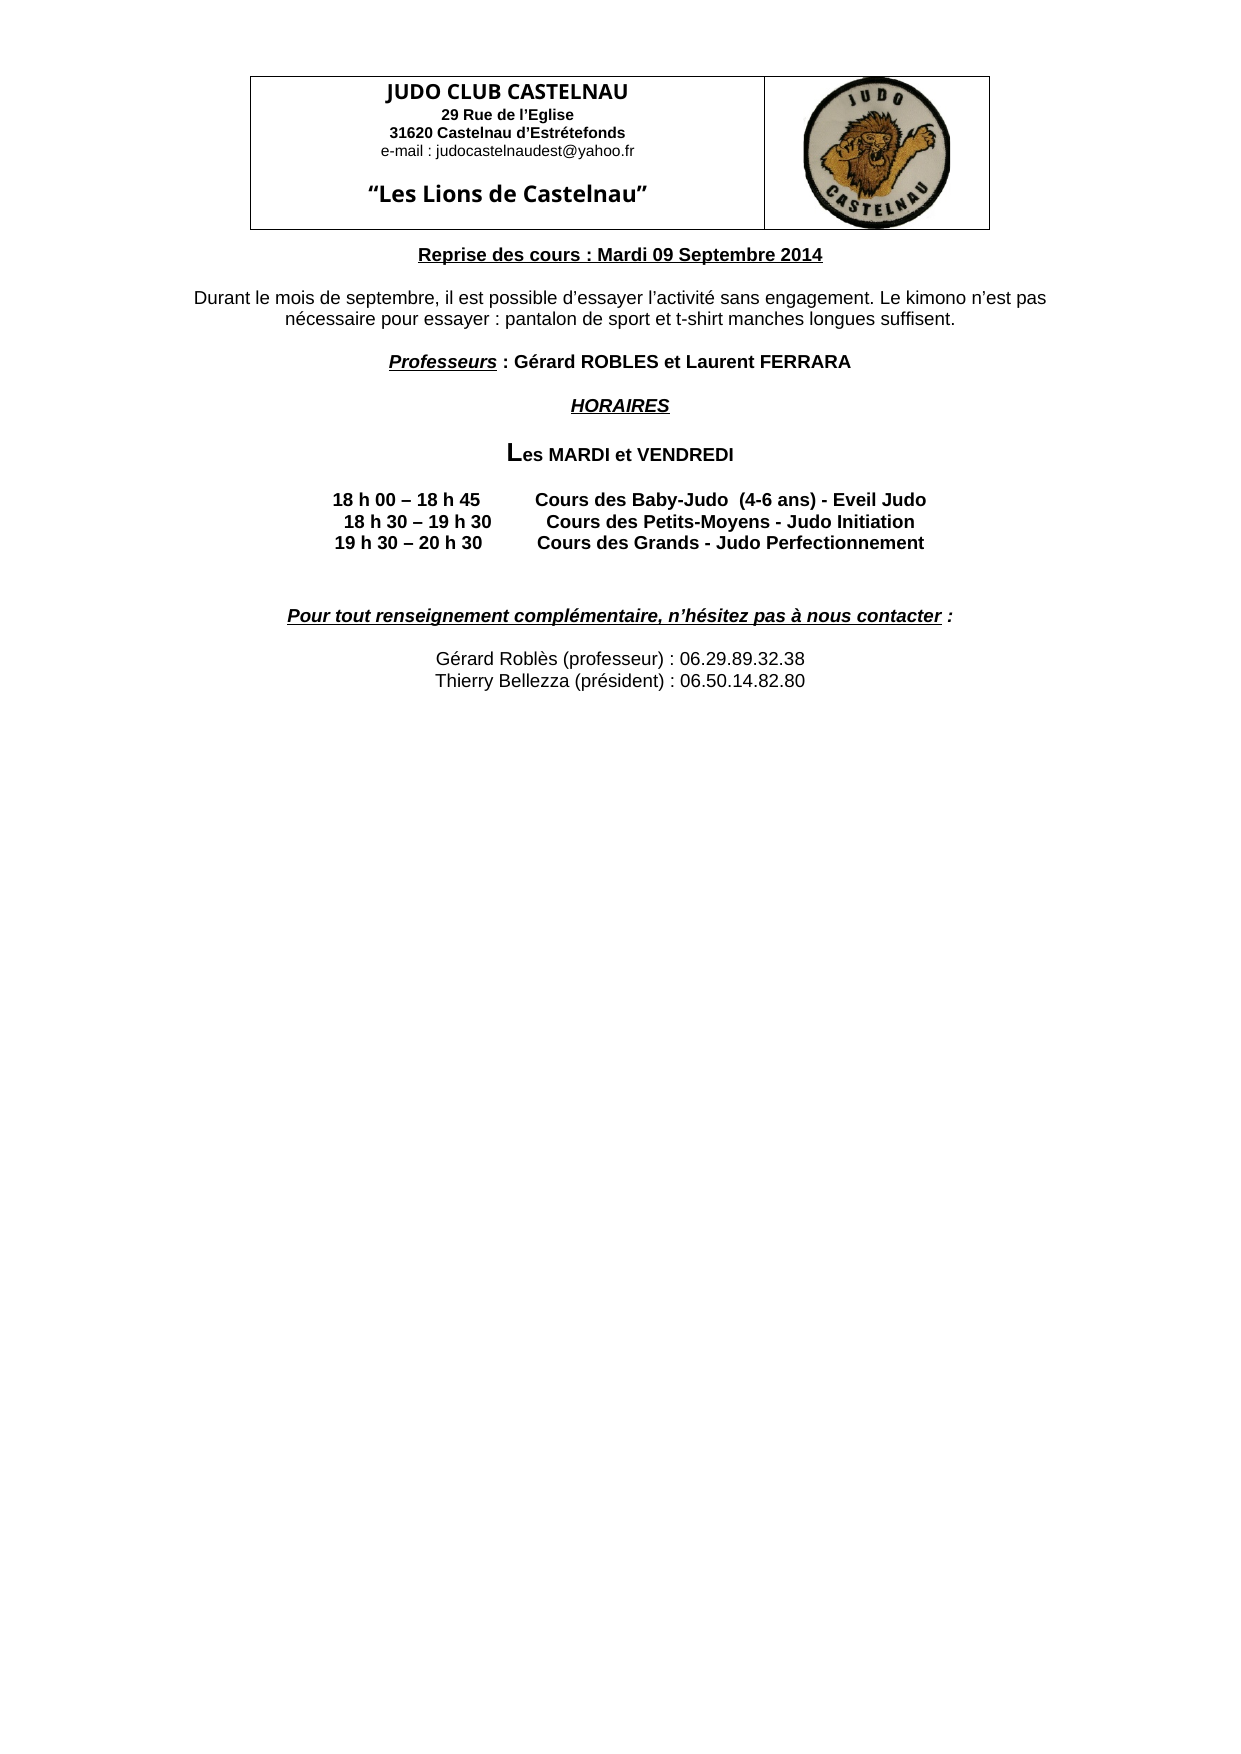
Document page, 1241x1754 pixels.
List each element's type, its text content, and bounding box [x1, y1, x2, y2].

text 18 h 00 – 18 h 45 Cours des Baby-Judo (4-6 ans) - Eveil Judo [166, 489, 1093, 511]
text Durant le mois de septembre, il est possible d’essayer l’activité sans engagement. Le kimono n’est pas nécessaire pour essayer : pantalon de sport et t-shirt manches longues suffisent. [148, 287, 1093, 330]
table_header [765, 77, 803, 228]
subtitle Les MARDI et VENDREDI [148, 437, 1093, 467]
text Thierry Bellezza (président) : 06.50.14.82.80 [148, 670, 1093, 691]
text 18 h 30 – 19 h 30 Cours des Petits-Moyens - Judo Initiation [166, 511, 1093, 532]
text Pour tout renseignement complémentaire, n’hésitez pas à nous contacter : [148, 605, 1093, 627]
table_header [951, 77, 989, 228]
text Gérard Roblès (professeur) : 06.29.89.32.38 [148, 648, 1093, 670]
picture [803, 77, 951, 229]
subtitle Reprise des cours : Mardi 09 Septembre 2014 [148, 243, 1093, 265]
table_header JUDO CLUB CASTELNAU 29 Rue de l’Eglise 31620 Castelnau d’Estrétefonds e-mail : judocastelnaudest@yahoo.fr “Les Lions de Castelnau” [251, 77, 764, 228]
text 19 h 30 – 20 h 30 Cours des Grands - Judo Perfectionnement [166, 532, 1093, 554]
subtitle HORAIRES [148, 394, 1093, 416]
subtitle Professeurs : Gérard ROBLES et Laurent FERRARA [148, 351, 1093, 373]
